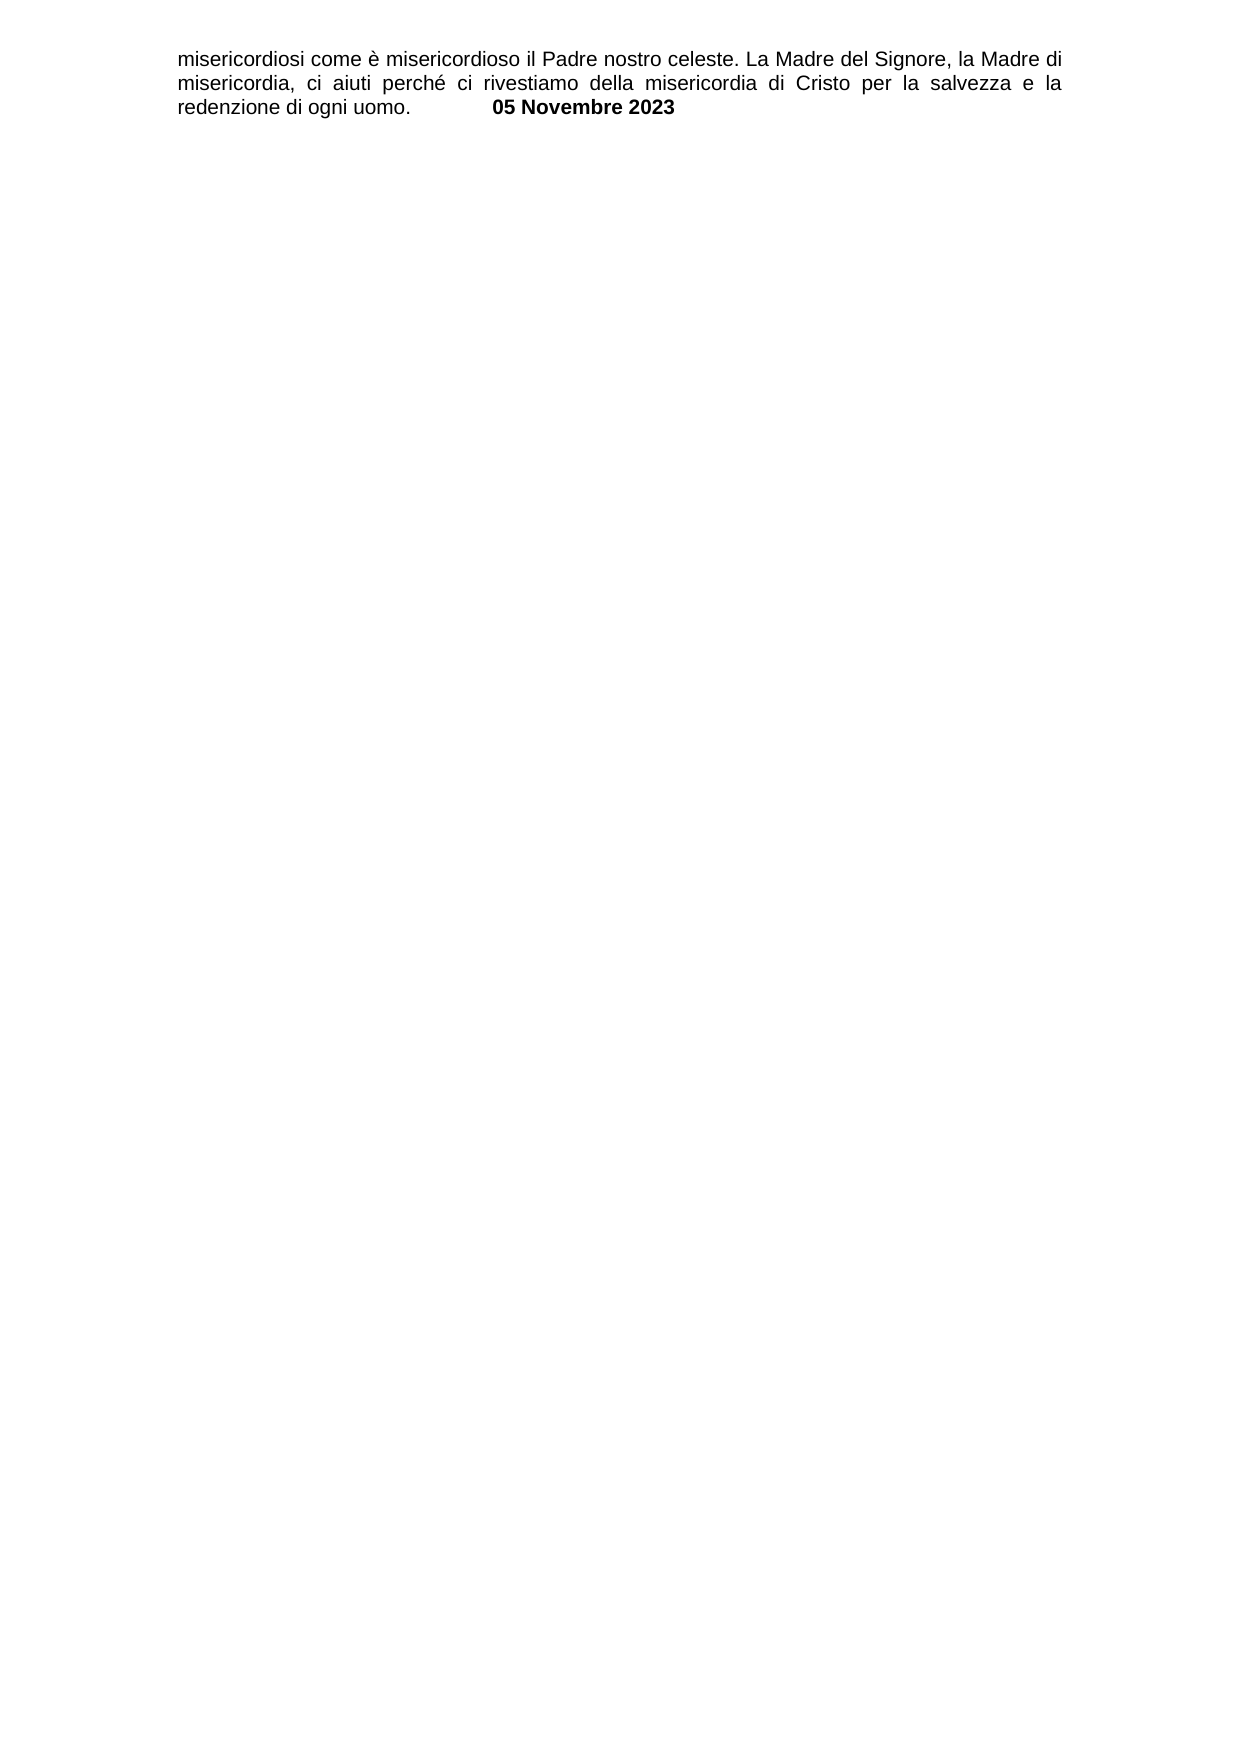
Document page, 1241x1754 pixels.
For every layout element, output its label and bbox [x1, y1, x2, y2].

text [177, 47, 1063, 119]
